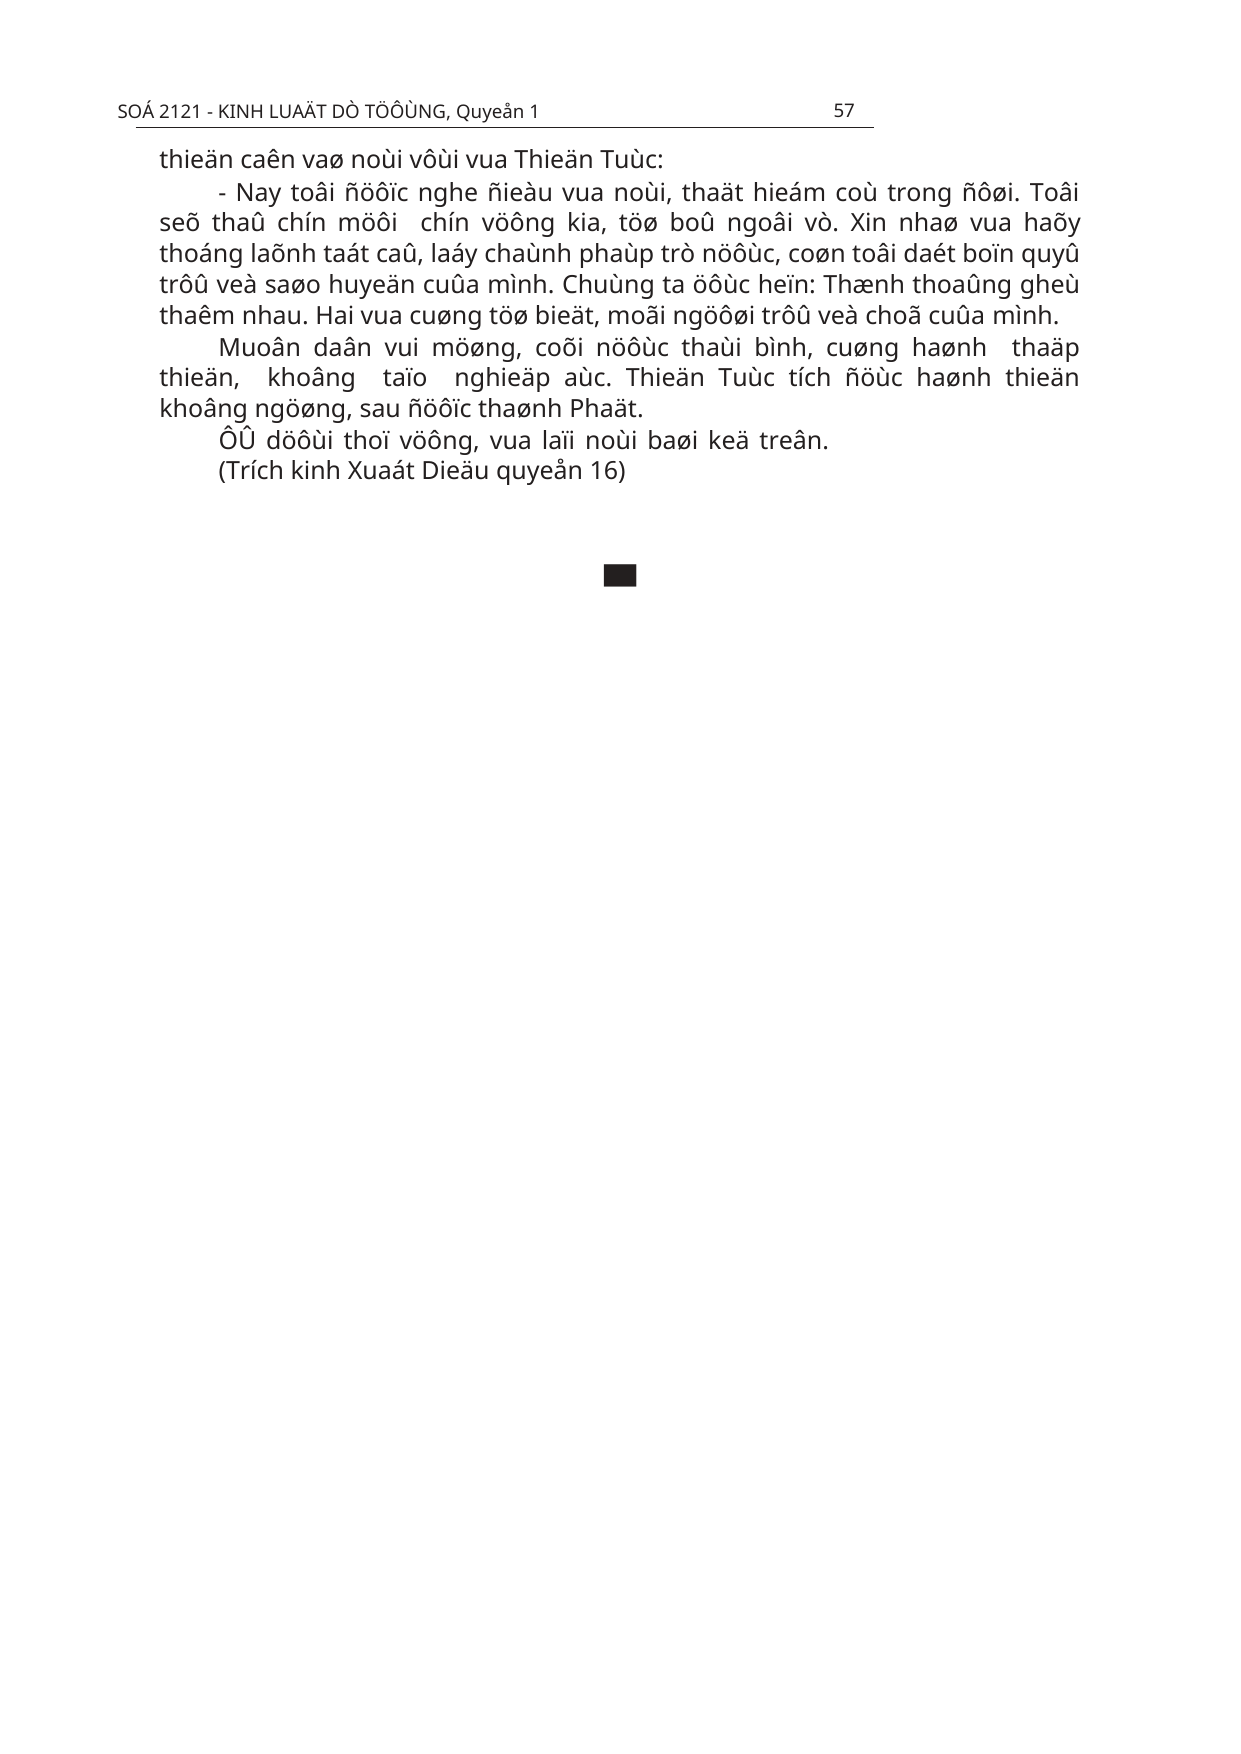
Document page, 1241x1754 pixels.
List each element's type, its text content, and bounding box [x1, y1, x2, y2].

text ÔÛ döôùi thoï vöông, vua laïi noùi baøi keä treân. (Trích kinh Xuaát Dieäu quyeån 16) [218, 424, 830, 486]
text thieän caên vaø noùi vôùi vua Thieän Tuùc: [159, 143, 1092, 175]
text SOÁ 2121 - KINH LUAÄT DÒ TÖÔÙNG, Quyeån 1 57 [117, 97, 1092, 124]
text - Nay toâi ñöôïc nghe ñieàu vua noùi, thaät hieám coù trong ñôøi. Toâi seõ thaû chín möôi chín vöông kia, töø boû ngoâi vò. Xin nhaø vua haõy thoáng laõnh taát caû, laáy chaùnh phaùp trò nöôùc, coøn toâi daét boïn quyû trôû veà saøo huyeän cuûa mình. Chuùng ta öôùc heïn: Thænh thoaûng gheù thaêm nhau. Hai vua cuøng töø bieät, moãi ngöôøi trôû veà choã cuûa mình. [159, 176, 1081, 331]
text ■ [147, 552, 1092, 592]
text Muoân daân vui möøng, coõi nöôùc thaùi bình, cuøng haønh thaäp thieän, khoâng taïo nghieäp aùc. Thieän Tuùc tích ñöùc haønh thieän khoâng ngöøng, sau ñöôïc thaønh Phaät. [159, 331, 1081, 424]
